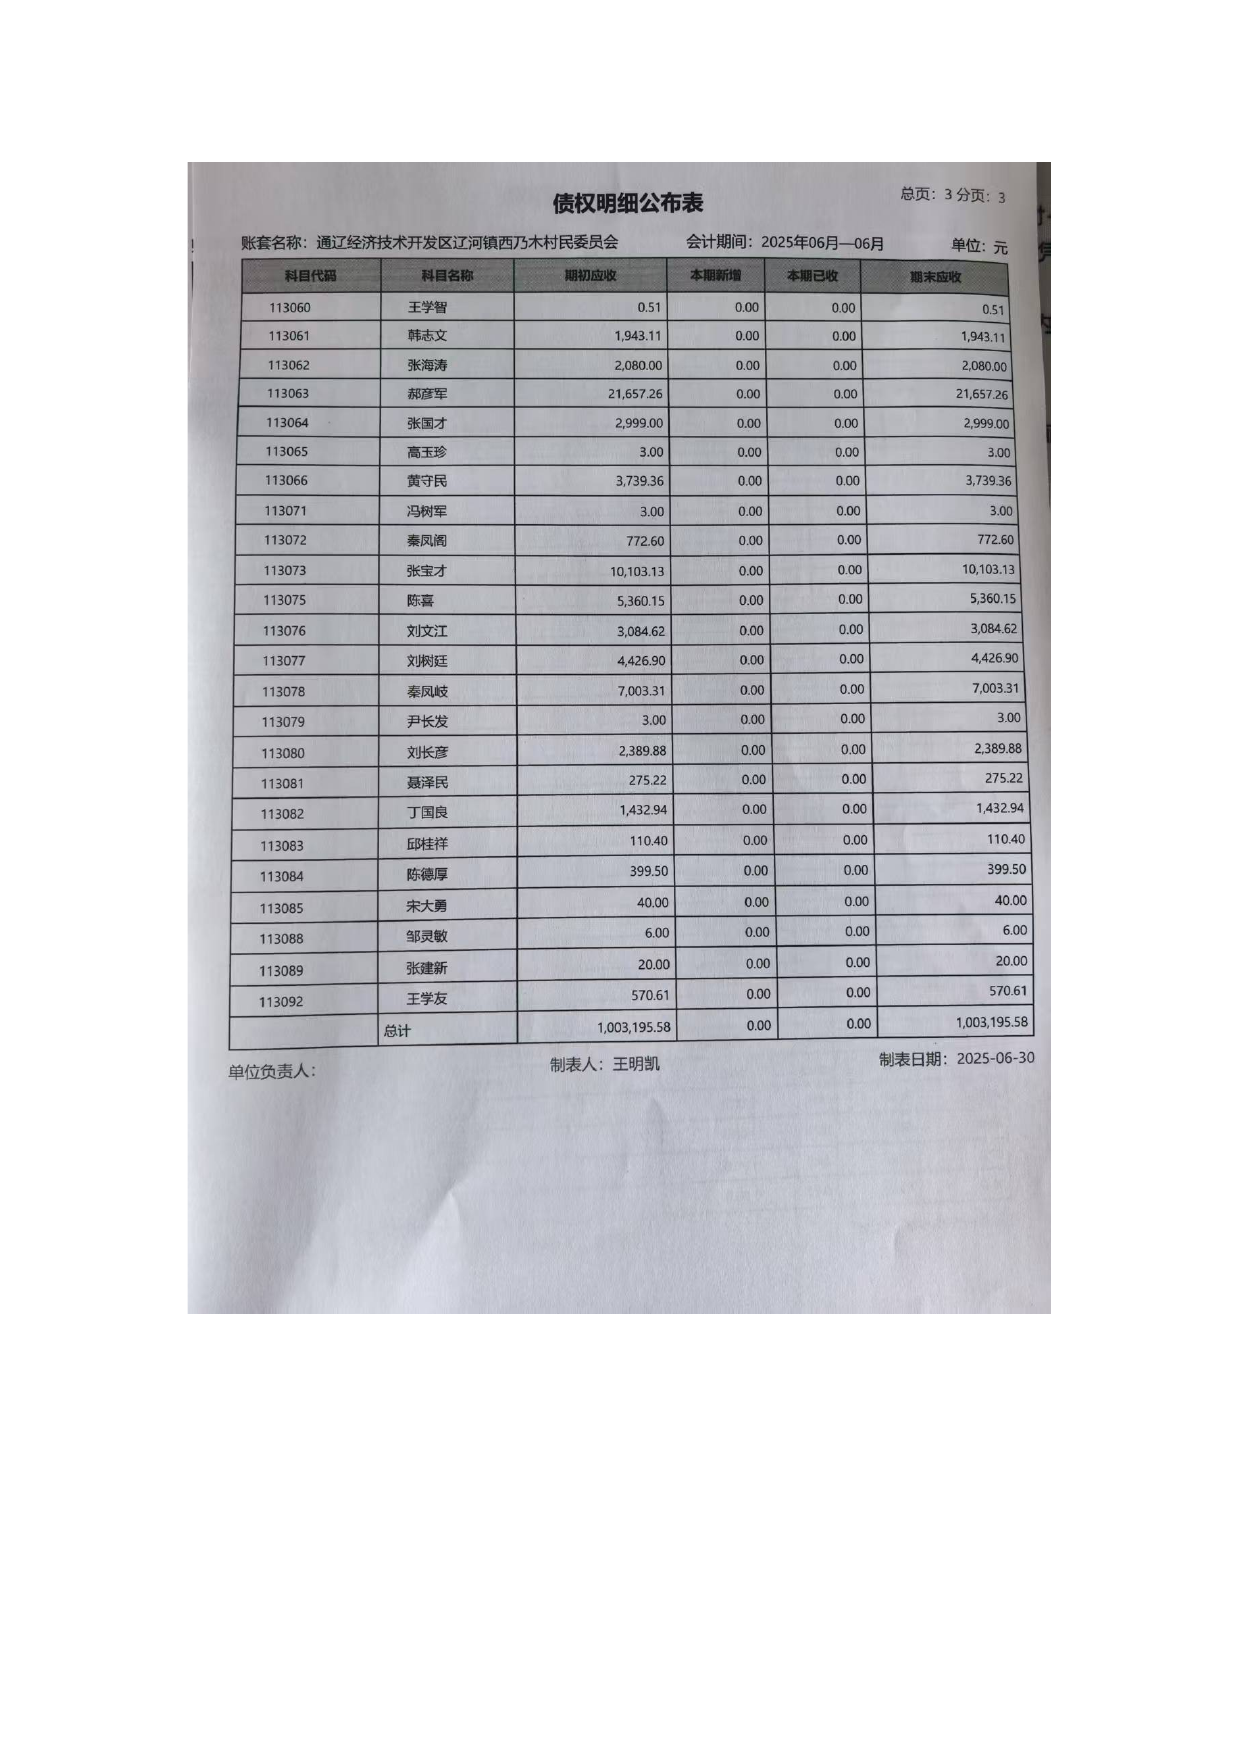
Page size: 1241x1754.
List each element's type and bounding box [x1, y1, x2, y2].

picture [187, 162, 1051, 1314]
